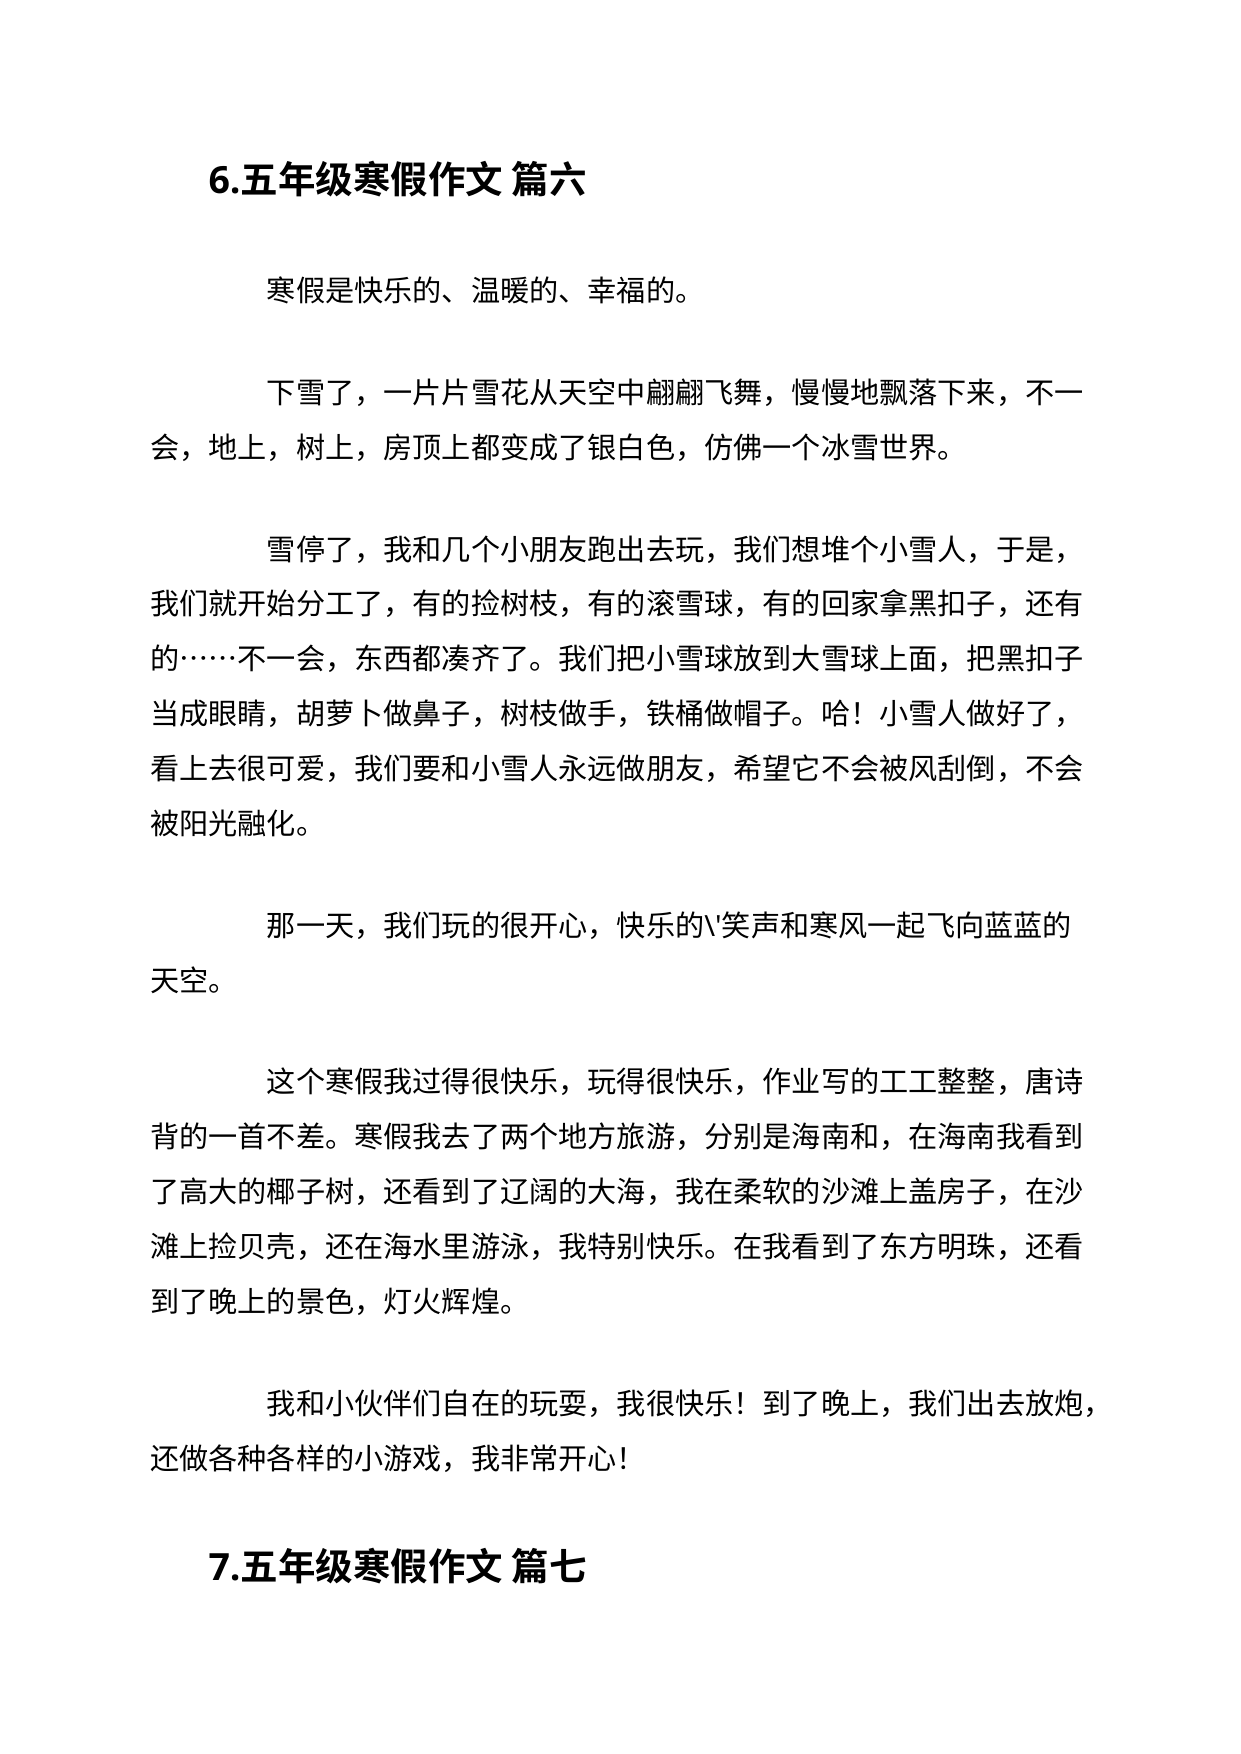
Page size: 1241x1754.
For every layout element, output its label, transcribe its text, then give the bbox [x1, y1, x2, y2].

text 雪停了，我和几个小朋友跑出去玩，我们想堆个小雪人，于是，我们就开始分工了，有的捡树枝，有的滚雪球，有的回家拿黑扣子，还有的……不一会，东西都凑齐了。我们把小雪球放到大雪球上面，把黑扣子当成眼睛，胡萝卜做鼻子，树枝做手，铁桶做帽子。哈！小雪人做好了，看上去很可爱，我们要和小雪人永远做朋友，希望它不会被风刮倒，不会被阳光融化。 [150, 526, 1090, 843]
text 7.五年级寒假作文 篇七 [150, 1537, 1090, 1592]
text 我和小伙伴们自在的玩耍，我很快乐！到了晚上，我们出去放炮，还做各种各样的小游戏，我非常开心！ [150, 1380, 1090, 1478]
text 6.五年级寒假作文 篇六 [150, 150, 1090, 204]
text 那一天，我们玩的很开心，快乐的\'笑声和寒风一起飞向蓝蓝的天空。 [150, 902, 1090, 999]
text 下雪了，一片片雪花从天空中翩翩飞舞，慢慢地飘落下来，不一会，地上，树上，房顶上都变成了银白色，仿佛一个冰雪世界。 [150, 369, 1090, 467]
text 寒假是快乐的、温暖的、幸福的。 [150, 268, 1090, 310]
text 这个寒假我过得很快乐，玩得很快乐，作业写的工工整整，唐诗背的一首不差。寒假我去了两个地方旅游，分别是海南和，在海南我看到了高大的椰子树，还看到了辽阔的大海，我在柔软的沙滩上盖房子，在沙滩上捡贝壳，还在海水里游泳，我特别快乐。在我看到了东方明珠，还看到了晚上的景色，灯火辉煌。 [150, 1059, 1090, 1321]
